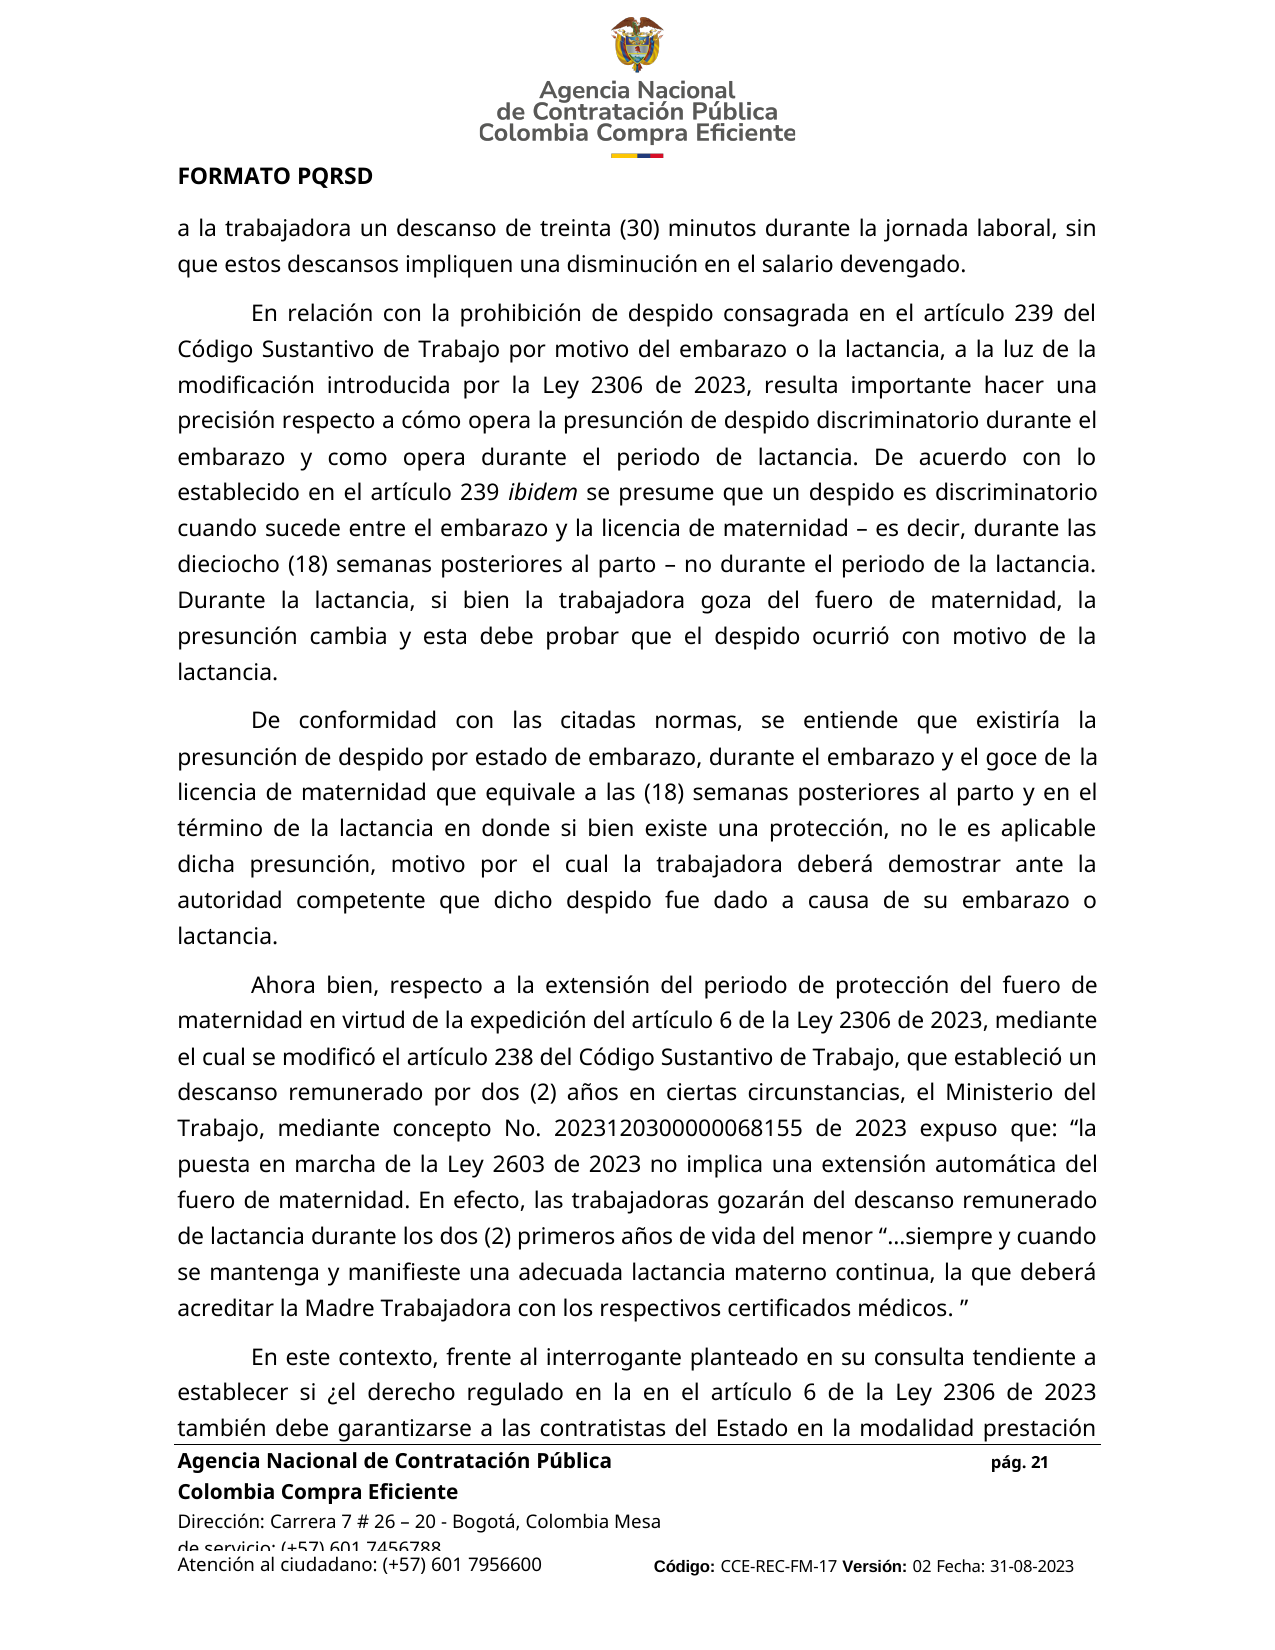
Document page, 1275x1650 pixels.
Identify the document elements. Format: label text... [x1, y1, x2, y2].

text Ahora bien, respecto a la extensión del periodo de protección del fuero de maternidad en virtud de la expedición del artículo 6 de la Ley 2306 de 2023, mediante el cual se modificó el artículo 238 del Código Sustantivo de Trabajo, que estableció un descanso remunerado por dos (2) años en ciertas circunstancias, el Ministerio del Trabajo, mediante concepto No. 2023120300000068155 de 2023 expuso que: “la puesta en marcha de la Ley 2603 de 2023 no implica una extensión automática del fuero de maternidad. En efecto, las trabajadoras gozarán del descanso remunerado de lactancia durante los dos (2) primeros años de vida del menor “…siempre y cuando se mantenga y manifieste una adecuada lactancia materno continua, la que deberá acreditar la Madre Trabajadora con los respectivos certificados médicos. ” [177, 968, 1098, 1323]
text De conformidad con las citadas normas, se entiende que existiría la presunción de despido por estado de embarazo, durante el embarazo y el goce de la licencia de maternidad que equivale a las (18) semanas posteriores al parto y en el término de la lactancia en donde si bien existe una protección, no le es aplicable dicha presunción, motivo por el cual la trabajadora deberá demostrar ante la autoridad competente que dicho despido fue dado a causa de su embarazo o lactancia. [177, 704, 1098, 951]
text En relación con la prohibición de despido consagrada en el artículo 239 del Código Sustantivo de Trabajo por motivo del embarazo o la lactancia, a la luz de la modificación introducida por la Ley 2306 de 2023, resulta importante hacer una precisión respecto a cómo opera la presunción de despido discriminatorio durante el embarazo y como opera durante el periodo de lactancia. De acuerdo con lo establecido en el artículo 239 ibidem se presume que un despido es discriminatorio cuando sucede entre el embarazo y la licencia de maternidad – es decir, durante las dieciocho (18) semanas posteriores al parto – no durante el periodo de la lactancia. Durante la lactancia, si bien la trabajadora goza del fuero de maternidad, la presunción cambia y esta debe probar que el despido ocurrió con motivo de la lactancia. [177, 297, 1098, 687]
picture [479, 17, 796, 158]
text a la trabajadora un descanso de treinta (30) minutos durante la jornada laboral, sin que estos descansos impliquen una disminución en el salario devengado. [177, 212, 1098, 279]
